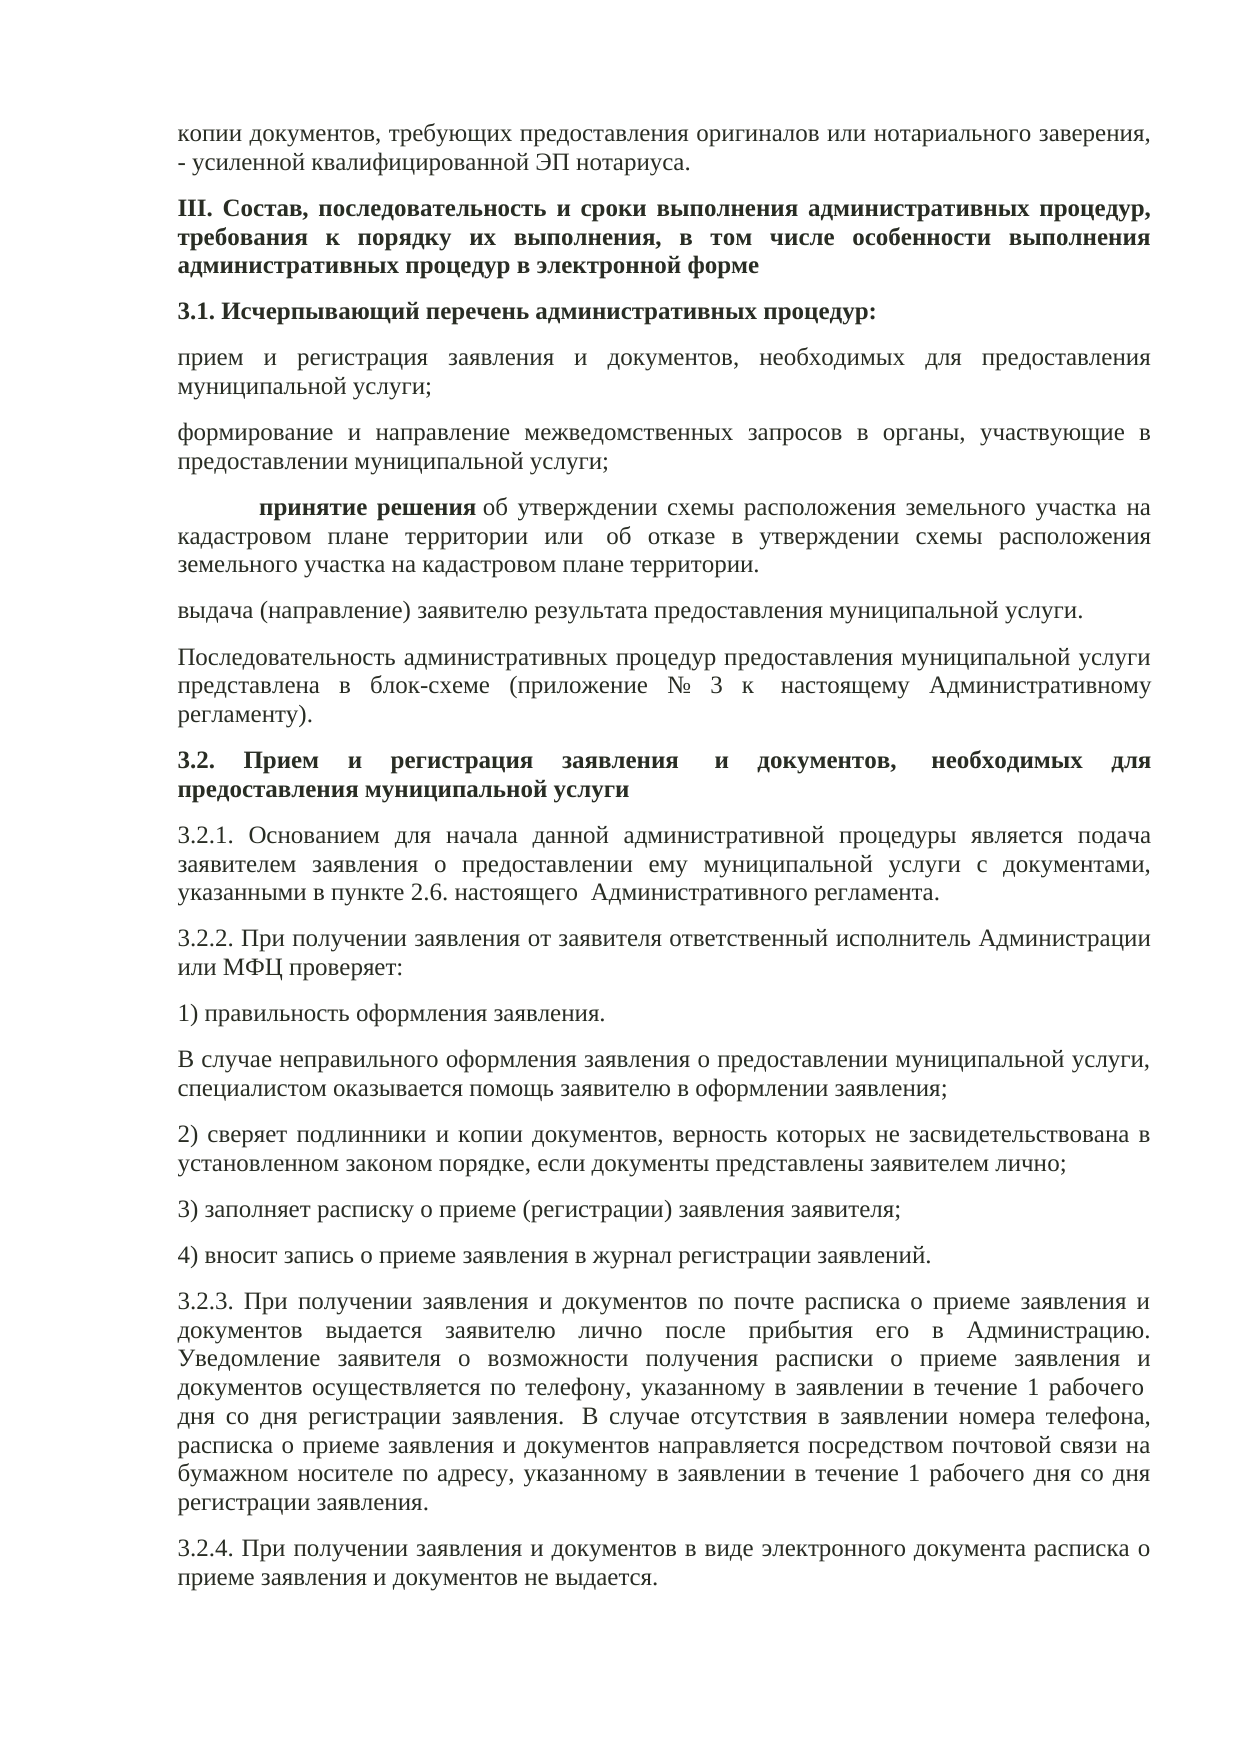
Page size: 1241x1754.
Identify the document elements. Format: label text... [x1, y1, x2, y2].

text 3.2.3. При получении заявления и документов по почте расписка о приеме заявления и документов выдается заявителю лично после прибытия его в Администрацию. Уведомление заявителя о возможности получения расписки о приеме заявления и документов осуществляется по телефону, указанному в заявлении в течение 1 рабочего дня со дня регистрации заявления. В случае отсутствия в заявлении номера телефона, расписка о приеме заявления и документов направляется посредством почтовой связи на бумажном носителе по адресу, указанному в заявлении в течение 1 рабочего дня со дня регистрации заявления. [177, 1286, 1152, 1516]
text 2) сверяет подлинники и копии документов, верность которых не засвидетельствована в установленном законом порядке, если документы представлены заявителем лично; [177, 1119, 1152, 1177]
text 3.1. Исчерпывающий перечень административных процедур: [177, 296, 1152, 325]
text 4) вносит запись о приеме заявления в журнал регистрации заявлений. [177, 1240, 1152, 1269]
text 3.2.1. Основанием для начала данной административной процедуры является подача заявителем заявления о предоставлении ему муниципальной услуги с документами, указанными в пункте 2.6. настоящего Административного регламента. [177, 820, 1152, 906]
text прием и регистрация заявления и документов, необходимых для предоставления муниципальной услуги; [177, 342, 1152, 400]
text 1) правильность оформления заявления. [177, 998, 1152, 1027]
text 3.2.4. При получении заявления и документов в виде электронного документа расписка о приеме заявления и документов не выдается. [177, 1533, 1152, 1591]
text копии документов, требующих предоставления оригиналов или нотариального заверения, - усиленной квалифицированной ЭП нотариуса. [177, 118, 1152, 176]
text Последовательность административных процедур предоставления муниципальной услуги представлена в блок-схеме (приложение № 3 к настоящему Административному регламенту). [177, 642, 1152, 728]
text выдача (направление) заявителю результата предоставления муниципальной услуги. [177, 596, 1152, 624]
text 3) заполняет расписку о приеме (регистрации) заявления заявителя; [177, 1194, 1152, 1223]
text В случае неправильного оформления заявления о предоставлении муниципальной услуги, специалистом оказывается помощь заявителю в оформлении заявления; [177, 1044, 1152, 1102]
text 3.2.2. При получении заявления от заявителя ответственный исполнитель Администрации или МФЦ проверяет: [177, 923, 1152, 981]
text формирование и направление межведомственных запросов в органы, участвующие в предоставлении муниципальной услуги; [177, 417, 1152, 475]
text принятие решения об утверждении схемы расположения земельного участка на кадастровом плане территории или об отказе в утверждении схемы расположения земельного участка на кадастровом плане территории. [177, 492, 1152, 578]
text 3.2. Прием и регистрация заявления и документов, необходимых для предоставления муниципальной услуги [177, 745, 1152, 803]
text III. Состав, последовательность и сроки выполнения административных процедур, требования к порядку их выполнения, в том числе особенности выполнения административных процедур в электронной форме [177, 193, 1152, 279]
